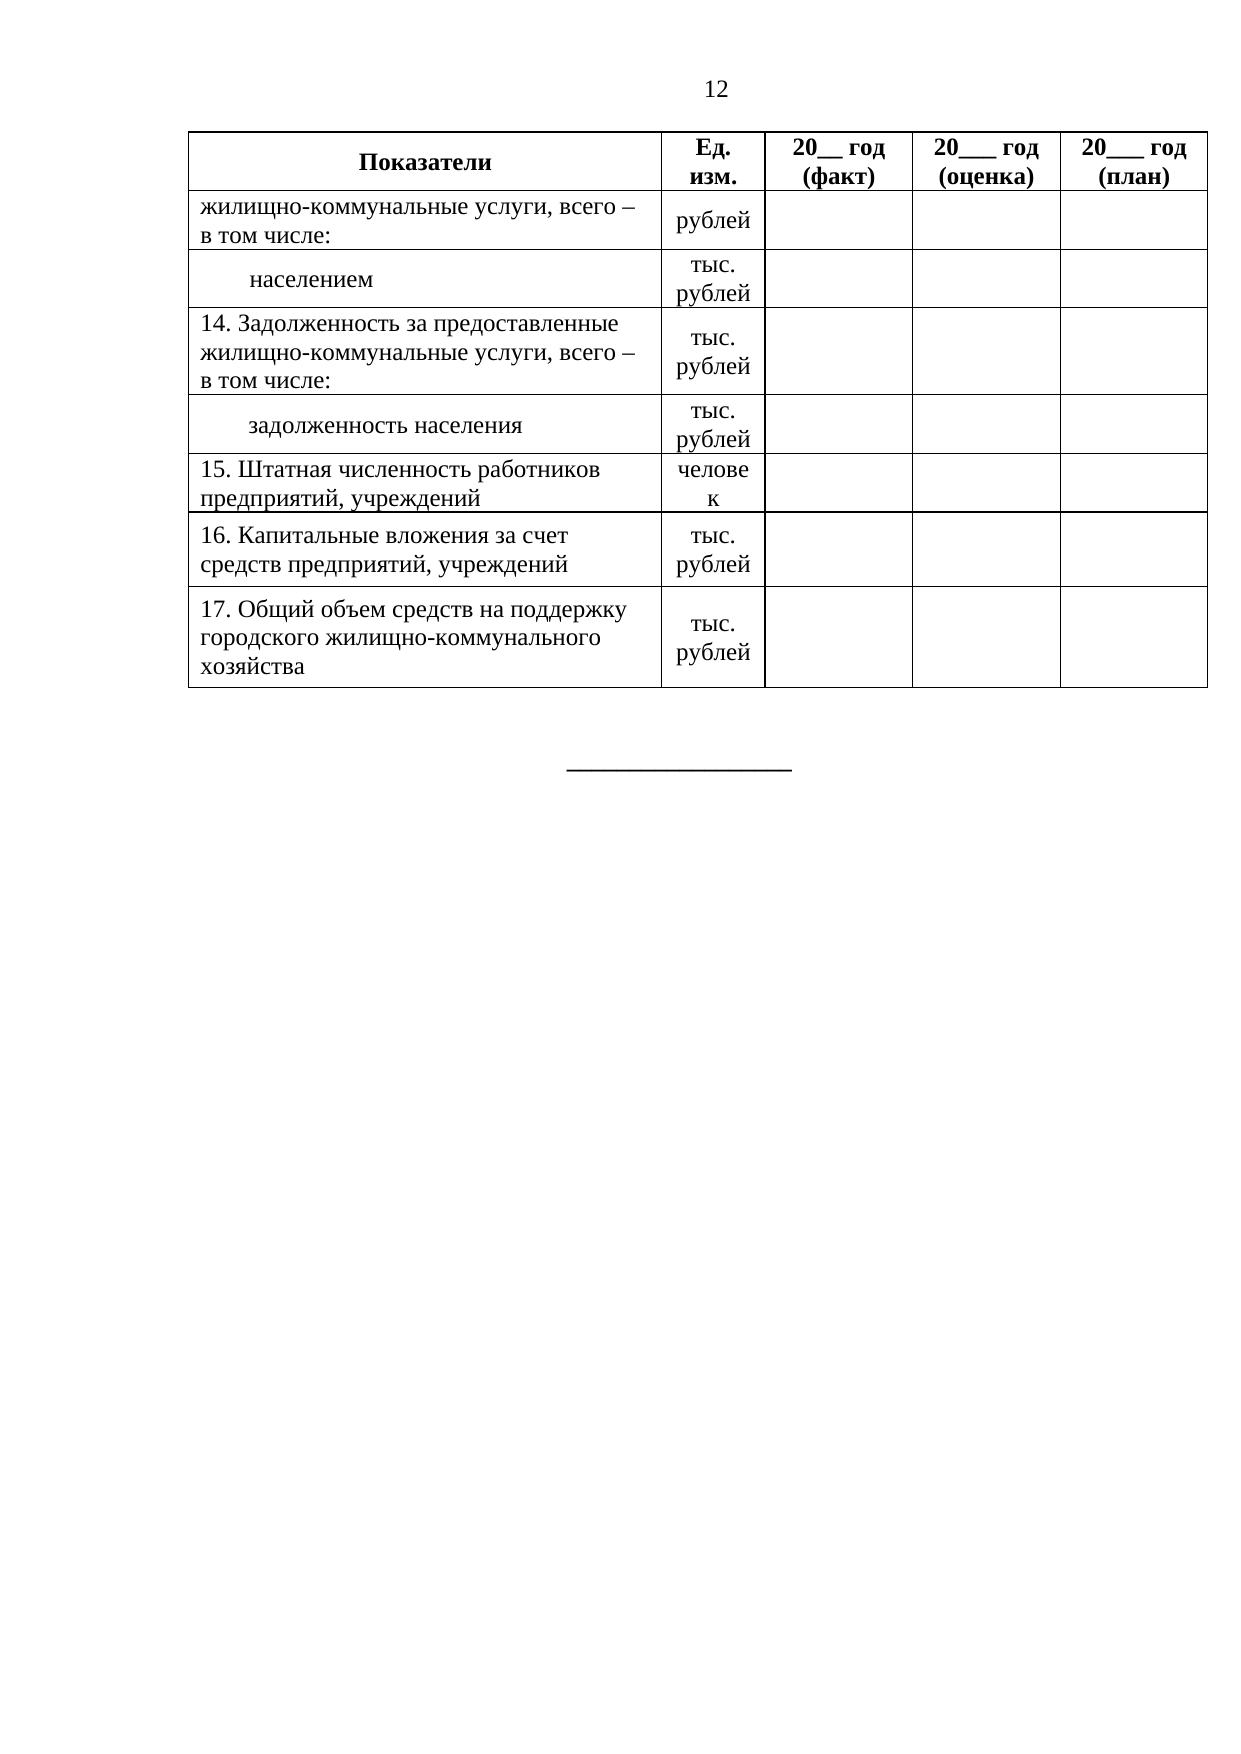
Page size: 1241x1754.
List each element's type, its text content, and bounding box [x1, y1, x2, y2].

table_cell тыс. рублей [662, 513, 764, 586]
table_cell [913, 191, 1060, 248]
table_cell тыс. рублей [662, 395, 764, 453]
table_cell [766, 454, 912, 511]
table_header 20__ год (факт) [766, 133, 912, 190]
table_cell тыс. рублей [662, 250, 764, 307]
table_cell 16. Капитальные вложения за счет средств предприятий, учреждений [189, 513, 661, 586]
table_cell [766, 513, 912, 586]
table_cell [1061, 454, 1207, 511]
table_cell [913, 513, 1060, 586]
table_cell [913, 587, 1060, 687]
table_header Показатели [189, 133, 661, 190]
table_cell [1061, 250, 1207, 307]
table_header 20___ год (план) [1061, 133, 1207, 190]
table_cell 17. Общий объем средств на поддержку городского жилищно-коммунального хозяйства [189, 587, 661, 687]
table_cell [913, 454, 1060, 511]
table_cell [1061, 513, 1207, 586]
table_cell [1061, 395, 1207, 453]
table_cell [1061, 191, 1207, 248]
table_cell [766, 395, 912, 453]
table_cell [766, 191, 912, 248]
table_cell 14. Задолженность за предоставленные жилищно-коммунальные услуги, всего – в том числе: [189, 308, 661, 394]
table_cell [189, 191, 661, 248]
table_cell [913, 308, 1060, 394]
table_cell тыс. рублей [662, 587, 764, 687]
table_cell человек [662, 454, 764, 511]
text __________________ [177, 745, 1181, 774]
table_cell [766, 587, 912, 687]
table_cell 15. Штатная численность работников предприятий, учреждений [189, 454, 661, 511]
table_cell [913, 250, 1060, 307]
table_cell тыс. рублей [662, 191, 764, 248]
table_cell населением [189, 250, 661, 307]
table_header Ед. изм. [662, 133, 764, 190]
table_cell задолженность населения [189, 395, 661, 453]
table_cell [1061, 308, 1207, 394]
table_cell [766, 308, 912, 394]
table_cell [766, 250, 912, 307]
table_cell [1061, 587, 1207, 687]
table_cell [913, 395, 1060, 453]
table_header 20___ год (оценка) [913, 133, 1060, 190]
table_cell тыс. рублей [662, 308, 764, 394]
